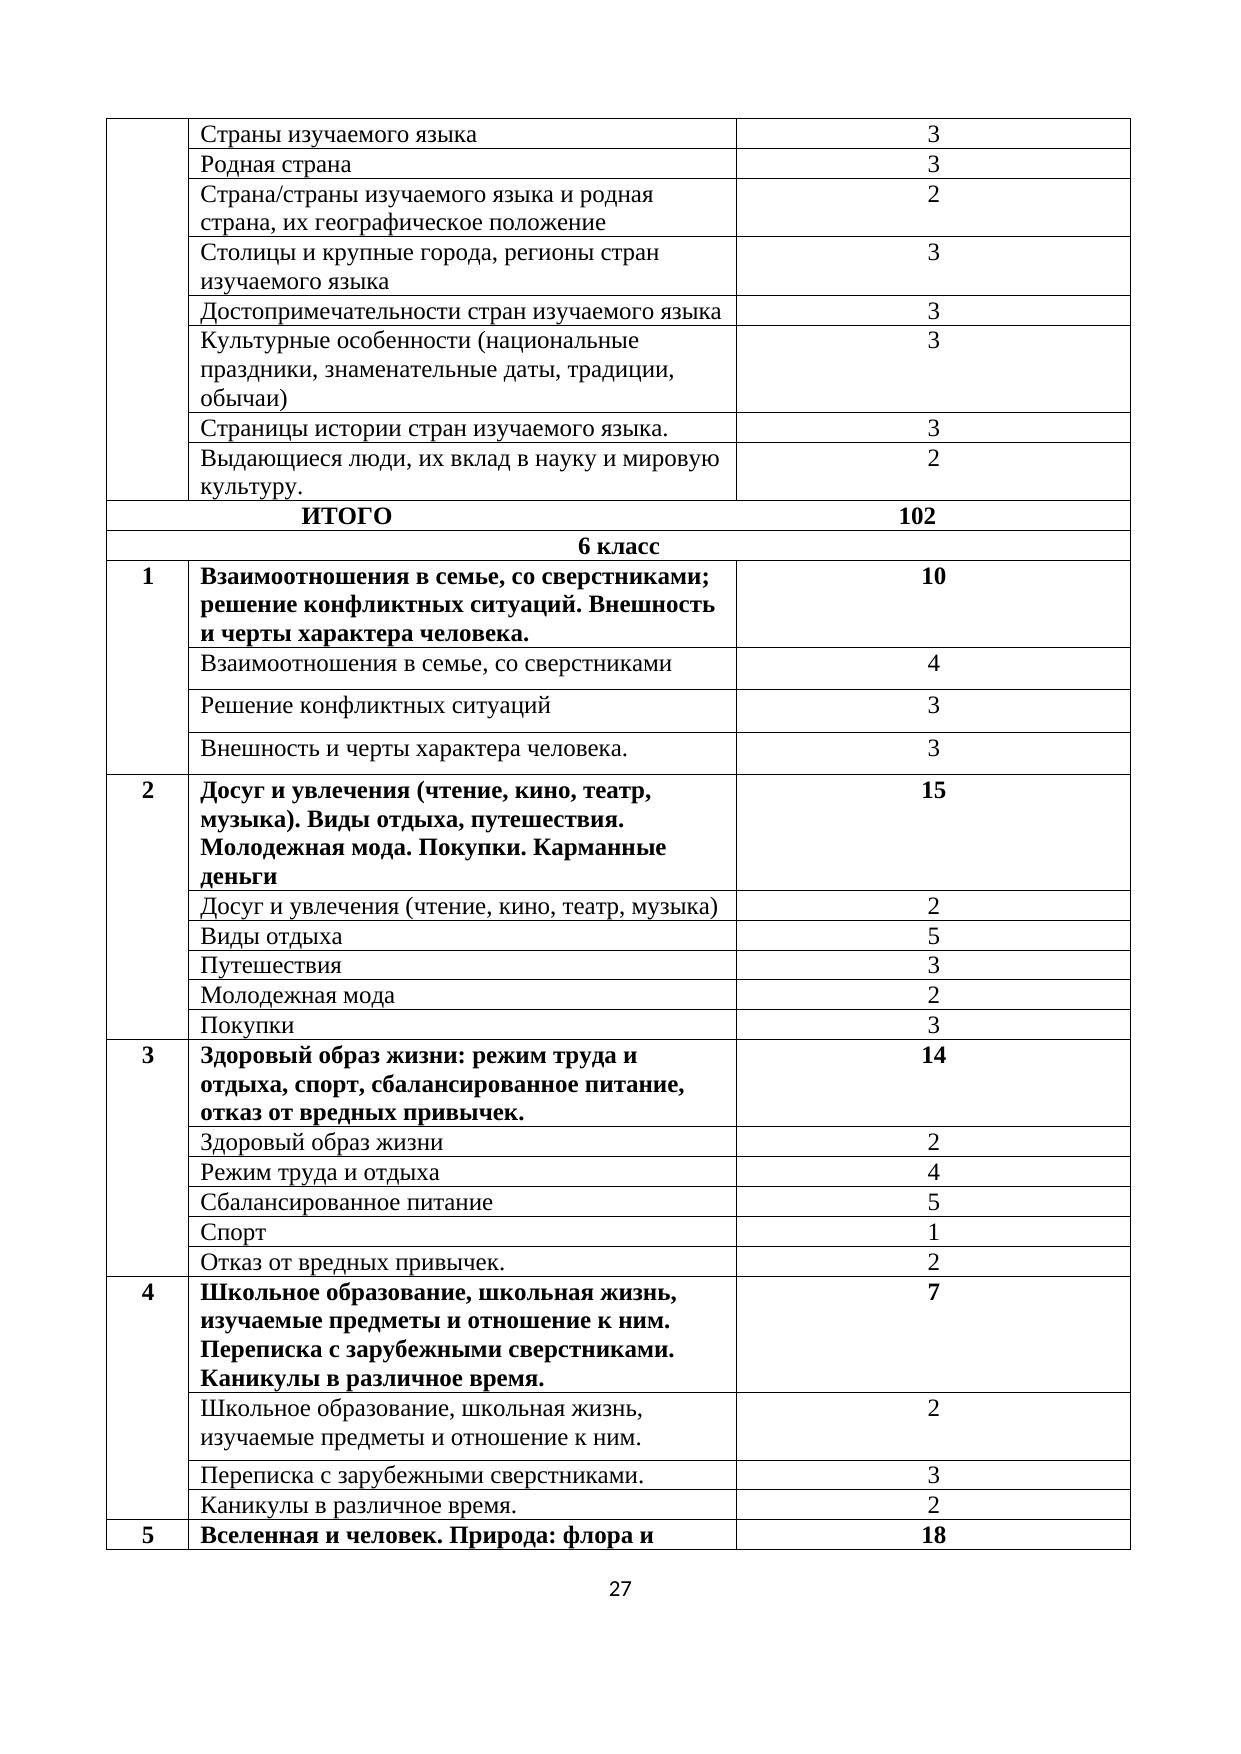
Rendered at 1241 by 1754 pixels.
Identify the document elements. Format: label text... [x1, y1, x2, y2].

table_cell 2 [737, 1490, 1130, 1519]
table_cell 2 [107, 775, 188, 1039]
table_cell 3 [737, 237, 1130, 295]
table_cell 1 [737, 1217, 1130, 1246]
table_cell 5 [737, 1187, 1130, 1216]
table_cell Культурные особенности (национальные праздники, знаменательные даты, традиции, обычаи) [189, 326, 736, 412]
table_cell Досуг и увлечения (чтение, кино, театр, музыка) [189, 891, 736, 920]
table_cell 2 [737, 980, 1130, 1009]
table_cell 2 [737, 891, 1130, 920]
table_cell 3 [737, 326, 1130, 412]
table_cell 1 [107, 561, 188, 774]
table_cell 2 [737, 179, 1130, 236]
table_cell 3 [737, 690, 1130, 732]
table_cell 3 [737, 119, 1130, 148]
table_cell 5 [107, 1520, 188, 1549]
table_cell 3 [737, 1010, 1130, 1039]
table_cell Покупки [189, 1010, 736, 1039]
table_cell ИТОГО 102 [107, 501, 1130, 530]
table_cell 3 [737, 413, 1130, 442]
table_cell Школьное образование, школьная жизнь, изучаемые предметы и отношение к ним. Переписка с зарубежными сверстниками. Каникулы в различное время. [189, 1277, 736, 1392]
table_cell Взаимоотношения в семье, со сверстниками; решение конфликтных ситуаций. Внешность и черты характера человека. [189, 561, 736, 647]
table_cell Путешествия [189, 951, 736, 979]
table_cell Каникулы в различное время. [189, 1490, 736, 1519]
table_cell 7 [737, 1277, 1130, 1392]
table_cell 15 [737, 775, 1130, 890]
table_cell 14 [737, 1040, 1130, 1126]
table_cell Переписка с зарубежными сверстниками. [189, 1461, 736, 1489]
table_cell Родная страна [189, 149, 736, 178]
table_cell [189, 1520, 736, 1549]
table_cell Страницы истории стран изучаемого языка. [189, 413, 736, 442]
table_cell Молодежная мода [189, 980, 736, 1009]
table_cell 2 [737, 1247, 1130, 1276]
table_cell Внешность и черты характера человека. [189, 733, 736, 774]
table_cell 6 [107, 119, 188, 500]
table_cell 2 [737, 1127, 1130, 1156]
table_cell 2 [737, 1393, 1130, 1459]
table_cell Страна/страны изучаемого языка и родная страна, их географическое положение [189, 179, 736, 236]
table_cell Здоровый образ жизни [189, 1127, 736, 1156]
table_cell 3 [737, 733, 1130, 774]
table_cell Сбалансированное питание [189, 1187, 736, 1216]
table_cell Спорт [189, 1217, 736, 1246]
table_cell Столицы и крупные города, регионы стран изучаемого языка [189, 237, 736, 295]
table_cell 5 [737, 921, 1130, 949]
table_cell 3 [737, 1461, 1130, 1489]
table_cell 10 [737, 561, 1130, 647]
table_cell Школьное образование, школьная жизнь, изучаемые предметы и отношение к ним. [189, 1393, 736, 1459]
table_cell 2 [737, 443, 1130, 500]
table_cell Режим труда и отдыха [189, 1157, 736, 1186]
table_cell 3 [737, 951, 1130, 979]
table_cell 4 [107, 1277, 188, 1519]
table_cell Достопримечательности стран изучаемого языка [189, 296, 736, 324]
table_cell Виды отдыха [189, 921, 736, 949]
table_cell Здоровый образ жизни: режим труда и отдыха, спорт, сбалансированное питание, отказ от вредных привычек. [189, 1040, 736, 1126]
table_cell 4 [737, 648, 1130, 689]
table_cell Досуг и увлечения (чтение, кино, театр, музыка). Виды отдыха, путешествия. Молодежная мода. Покупки. Карманные деньги [189, 775, 736, 890]
table_cell Решение конфликтных ситуаций [189, 690, 736, 732]
table_cell Выдающиеся люди, их вклад в науку и мировую культуру. [189, 443, 736, 500]
table_cell Взаимоотношения в семье, со сверстниками [189, 648, 736, 689]
table_cell 6 класс [107, 531, 1130, 560]
table_cell Страны изучаемого языка [189, 119, 736, 148]
table_cell 3 [107, 1040, 188, 1276]
table_cell 3 [737, 296, 1130, 324]
table_cell 18 [737, 1520, 1130, 1549]
table_cell 3 [737, 149, 1130, 178]
table_cell Отказ от вредных привычек. [189, 1247, 736, 1276]
table_cell 4 [737, 1157, 1130, 1186]
